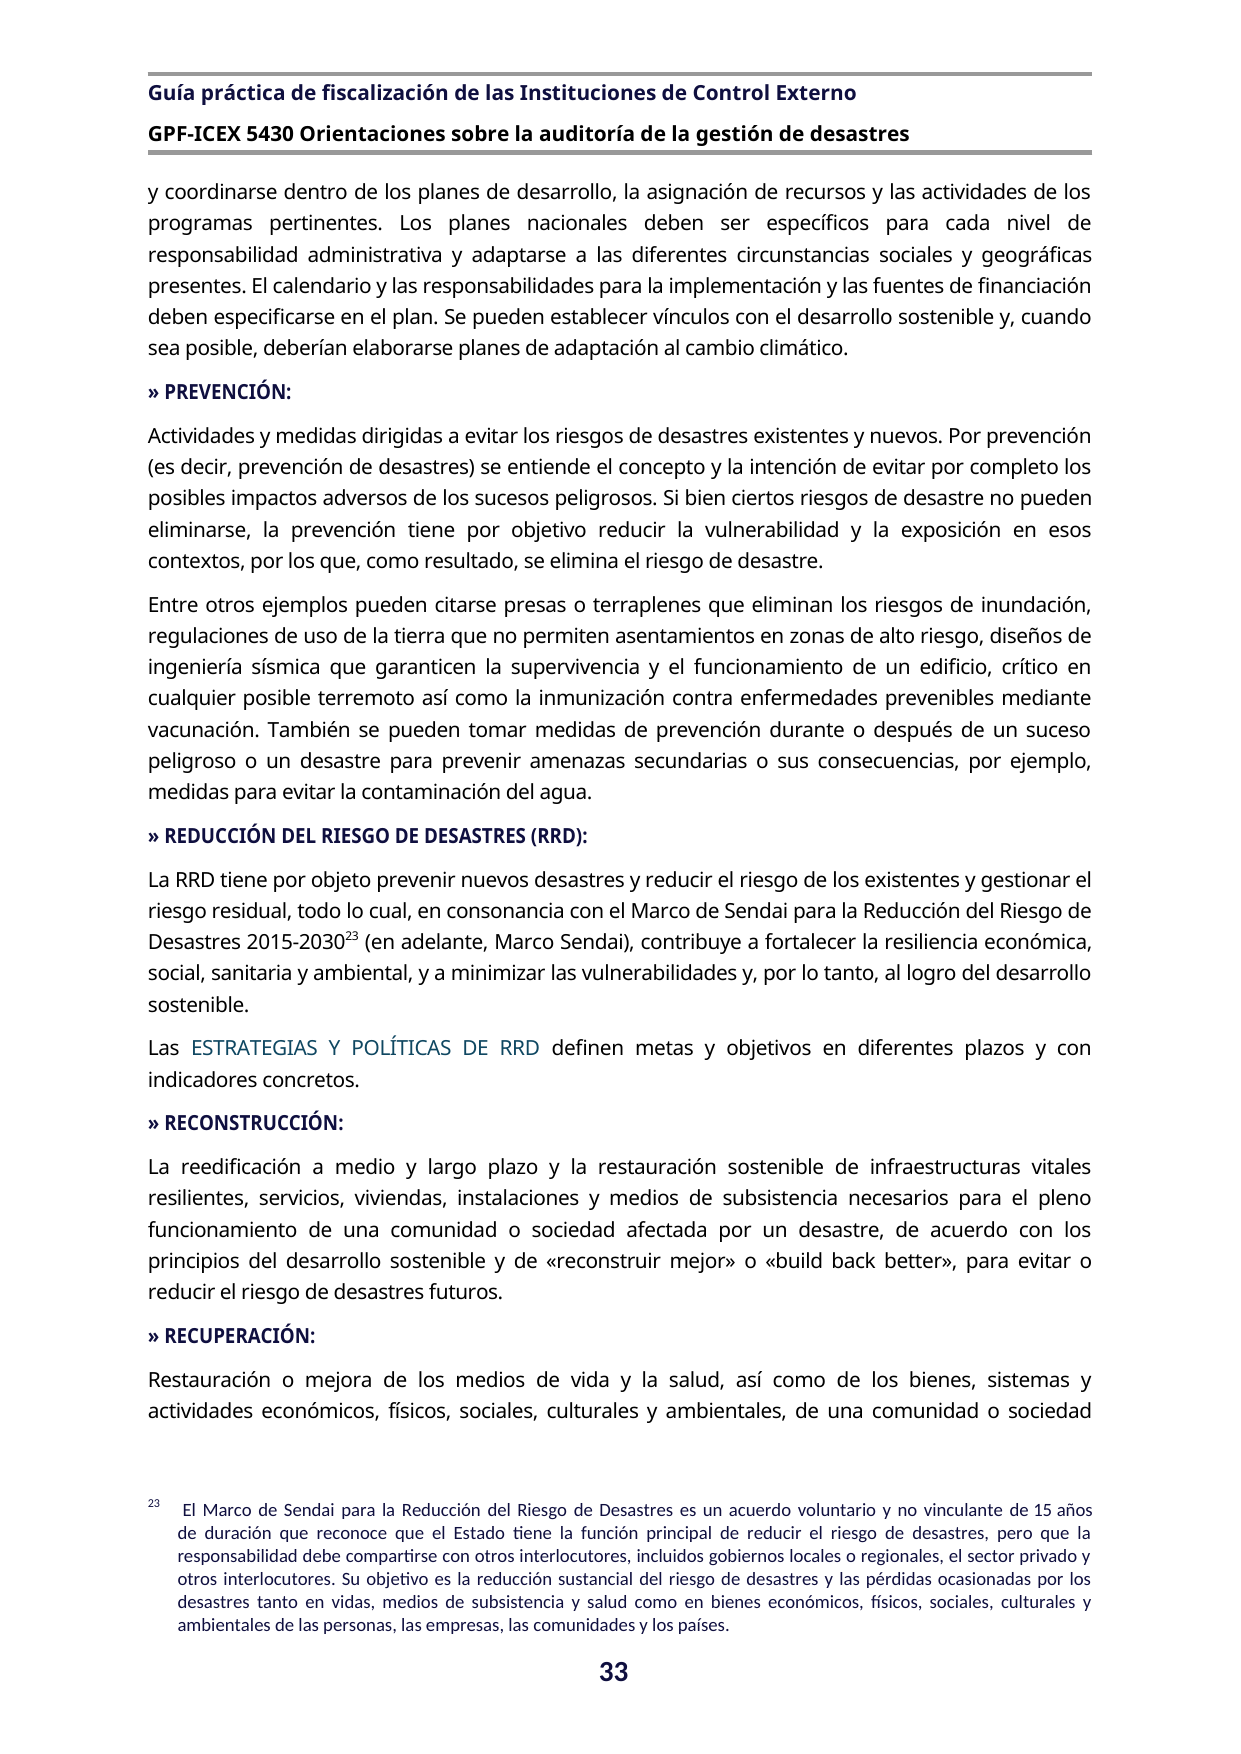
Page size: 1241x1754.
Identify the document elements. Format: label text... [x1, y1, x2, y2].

text Entre otros ejemplos pueden citarse presas o terraplenes que eliminan los riesgos de inundación, regulaciones de uso de la tierra que no permiten asentamientos en zonas de alto riesgo, diseños de ingeniería sísmica que garanticen la supervivencia y el funcionamiento de un edificio, crítico en cualquier posible terremoto así como la inmunización contra enfermedades prevenibles mediante vacunación. También se pueden tomar medidas de prevención durante o después de un suceso peligroso o un desastre para prevenir amenazas secundarias o sus consecuencias, por ejemplo, medidas para evitar la contaminación del agua. [148, 590, 1092, 806]
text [148, 1365, 1092, 1424]
text La RRD tiene por objeto prevenir nuevos desastres y reducir el riesgo de los existentes y gestionar el riesgo residual, todo lo cual, en consonancia con el Marco de Sendai para la Reducción del Riesgo de Desastres 2015-2030 (en adelante, Marco Sendai), contribuye a fortalecer la resiliencia económica, social, sanitaria y ambiental, y a minimizar las vulnerabilidades y, por lo tanto, al logro del desarrollo sostenible. [148, 865, 1092, 1018]
subtitle » RECONSTRUCCIÓN: [148, 1108, 1092, 1137]
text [148, 177, 1092, 362]
subtitle » PREVENCIÓN: [148, 377, 1092, 406]
text Actividades y medidas dirigidas a evitar los riesgos de desastres existentes y nuevos. Por prevención (es decir, prevención de desastres) se entiende el concepto y la intención de evitar por completo los posibles impactos adversos de los sucesos peligrosos. Si bien ciertos riesgos de desastre no pueden eliminarse, la prevención tiene por objetivo reducir la vulnerabilidad y la exposición en esos contextos, por los que, como resultado, se elimina el riesgo de desastre. [148, 421, 1092, 574]
subtitle » REDUCCIÓN DEL RIESGO DE DESASTRES (RRD): [148, 821, 1092, 849]
text Las ESTRATEGIAS Y POLÍTICAS DE RRD definen metas y objetivos en diferentes plazos y con indicadores concretos. [148, 1033, 1092, 1093]
text La reedificación a medio y largo plazo y la restauración sostenible de infraestructuras vitales resilientes, servicios, viviendas, instalaciones y medios de subsistencia necesarios para el pleno funcionamiento de una comunidad o sociedad afectada por un desastre, de acuerdo con los principios del desarrollo sostenible y de «reconstruir mejor» o «build back better», para evitar o reducir el riesgo de desastres futuros. [148, 1152, 1092, 1306]
subtitle » RECUPERACIÓN: [148, 1321, 1092, 1349]
